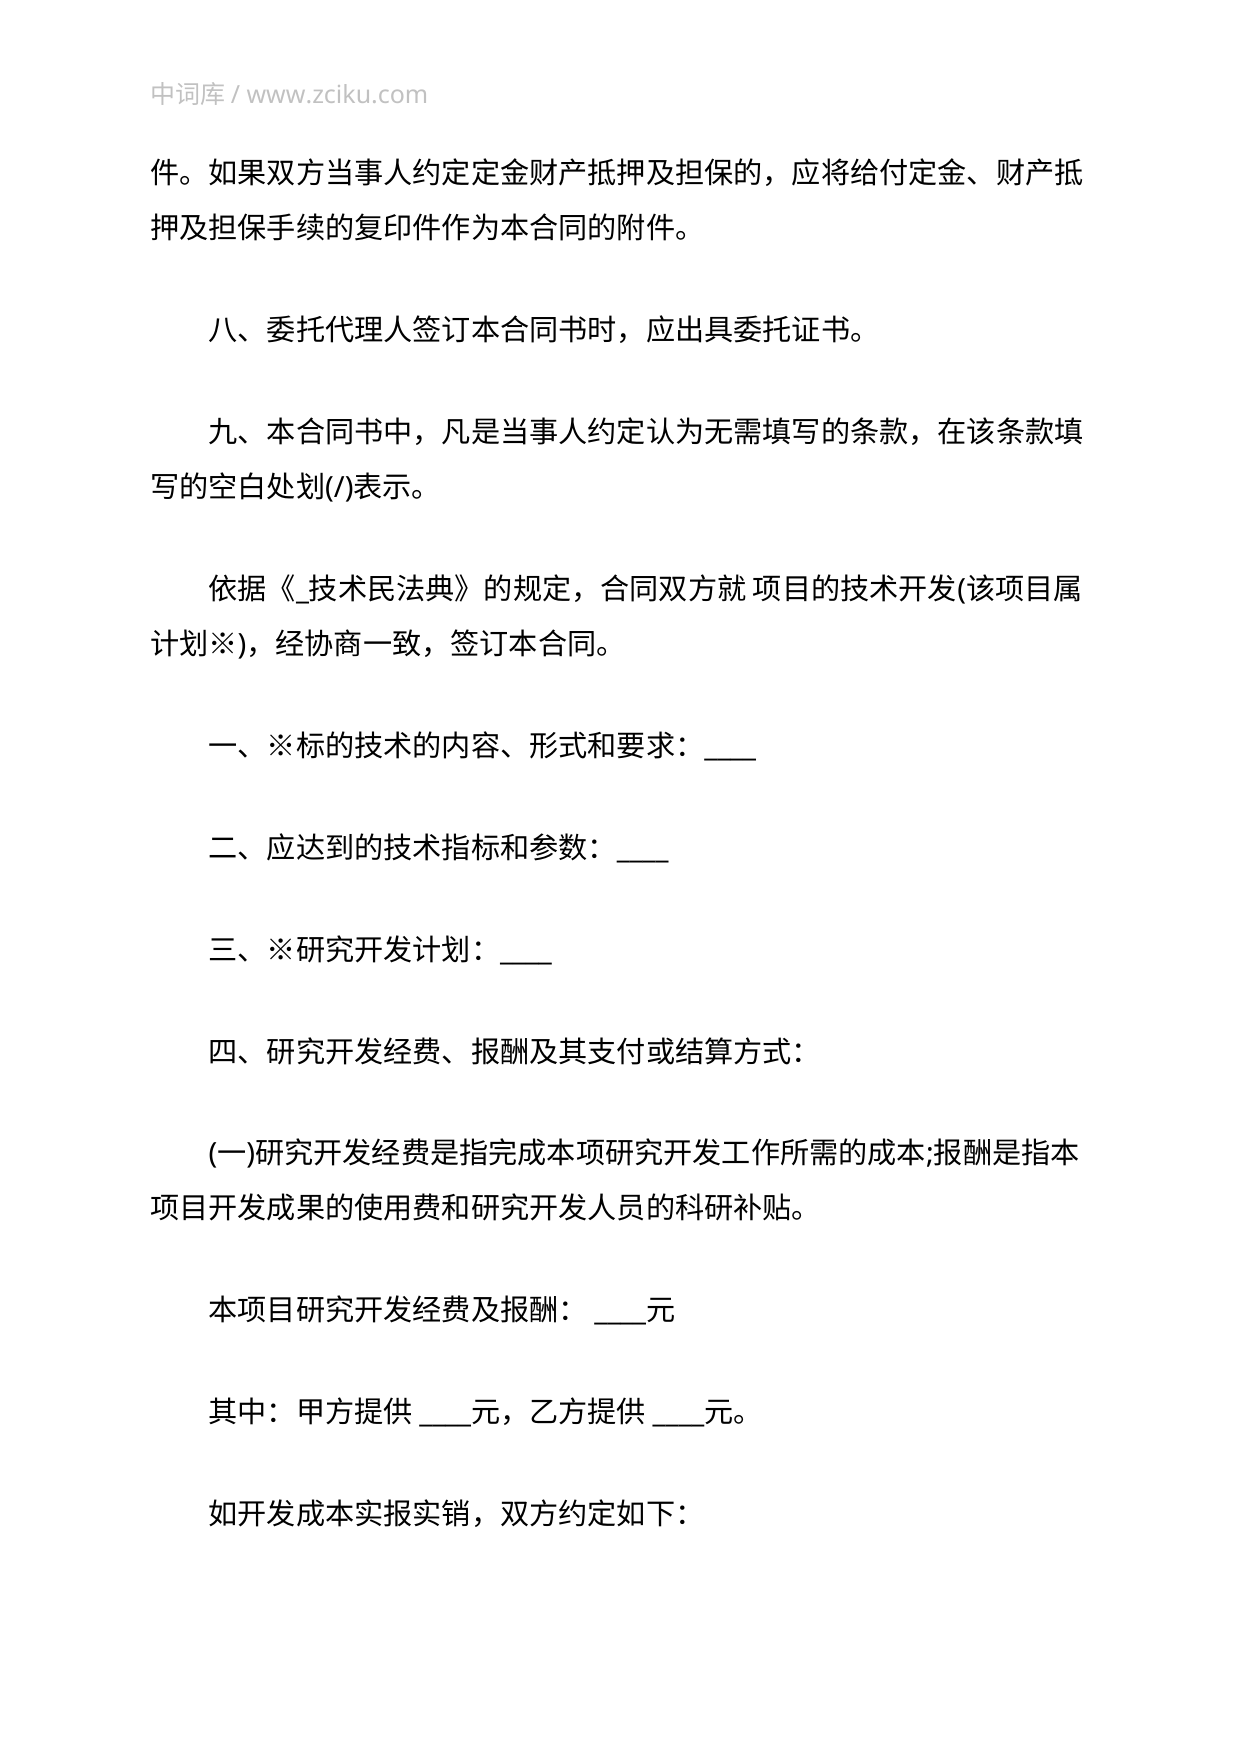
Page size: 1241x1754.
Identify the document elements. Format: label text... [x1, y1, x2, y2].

text 一、※标的技术的内容、形式和要求：____ [150, 722, 1090, 765]
text 三、※研究开发计划：____ [150, 926, 1090, 969]
text 九、本合同书中，凡是当事人约定认为无需填写的条款，在该条款填写的空白处划(/)表示。 [150, 408, 1090, 506]
text 如开发成本实报实销，双方约定如下： [150, 1491, 1090, 1533]
text 依据《_技术民法典》的规定，合同双方就 项目的技术开发(该项目属 计划※)，经协商一致，签订本合同。 [150, 565, 1090, 663]
text 本项目研究开发经费及报酬： ____元 [150, 1287, 1090, 1329]
text 八、委托代理人签订本合同书时，应出具委托证书。 [150, 307, 1090, 349]
text 四、研究开发经费、报酬及其支付或结算方式： [150, 1028, 1090, 1071]
text 其中：甲方提供 ____元，乙方提供 ____元。 [150, 1389, 1090, 1431]
text (一)研究开发经费是指完成本项研究开发工作所需的成本;报酬是指本项目开发成果的使用费和研究开发人员的科研补贴。 [150, 1130, 1090, 1227]
text 二、应达到的技术指标和参数：____ [150, 824, 1090, 867]
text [150, 150, 1090, 247]
